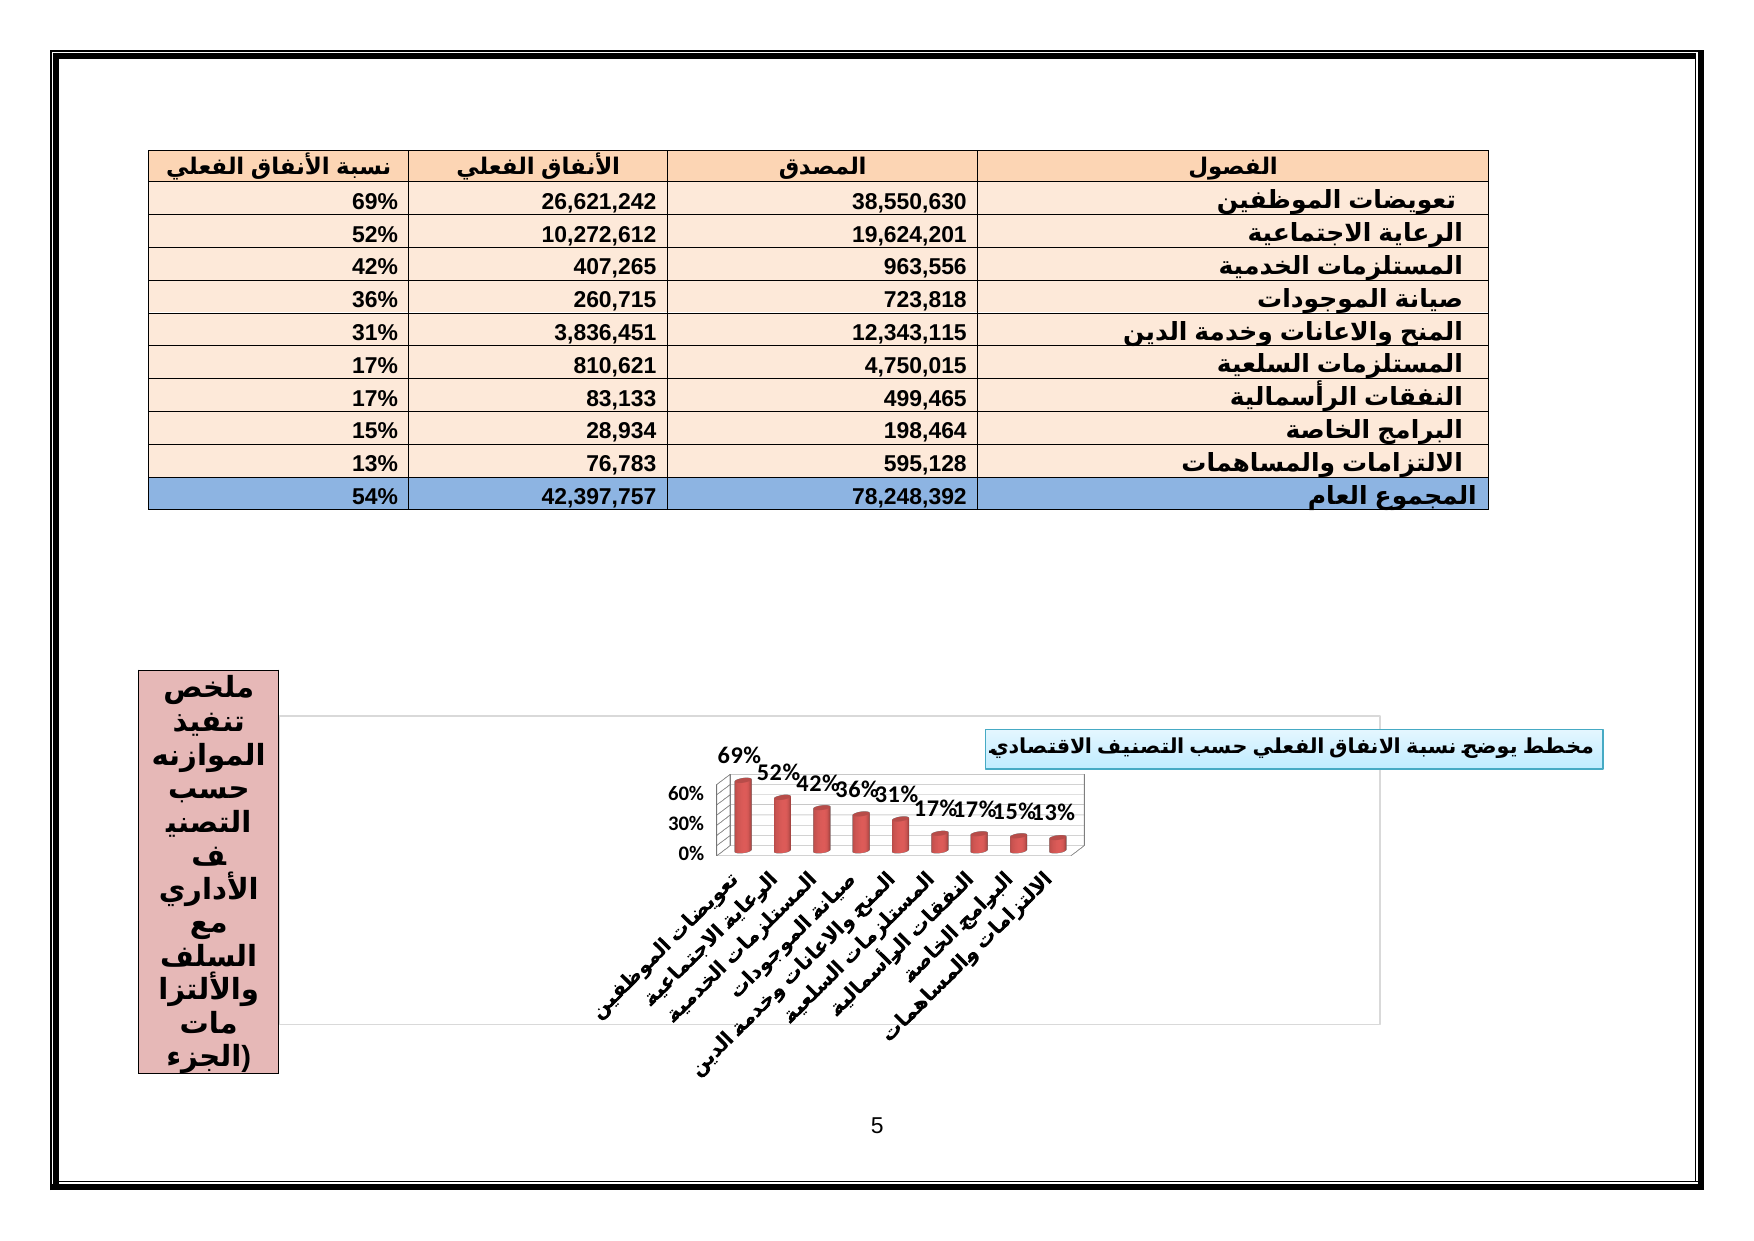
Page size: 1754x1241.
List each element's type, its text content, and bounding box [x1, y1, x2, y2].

table_cell 38,550,630 [668, 182, 977, 214]
table_cell المنح والاعانات وخدمة الدين [978, 314, 1488, 345]
table_cell صيانة الموجودات [978, 281, 1488, 312]
table_cell المجموع العام [978, 478, 1488, 509]
table_cell 83,133 [409, 379, 667, 411]
table_cell البرامج الخاصة [978, 412, 1488, 444]
table_cell 10,272,612 [409, 215, 667, 247]
table_cell 3,836,451 [409, 314, 667, 345]
table_cell 78,248,392 [668, 478, 977, 509]
table_cell الالتزامات والمساهمات [978, 445, 1488, 477]
table_cell المستلزمات السلعية [978, 346, 1488, 378]
table_cell 12,343,115 [668, 314, 977, 345]
table_cell 69% [149, 182, 408, 214]
table_cell 26,621,242 [409, 182, 667, 214]
table_cell 17% [149, 379, 408, 411]
table_cell 15% [149, 412, 408, 444]
table_cell 42% [149, 248, 408, 280]
table_cell 31% [149, 314, 408, 345]
table_cell 4,750,015 [668, 346, 977, 378]
table_cell 42,397,757 [409, 478, 667, 509]
table_cell 499,465 [668, 379, 977, 411]
table_cell 407,265 [409, 248, 667, 280]
table_cell 19,624,201 [668, 215, 977, 247]
table_cell 963,556 [668, 248, 977, 280]
table_cell تعويضات الموظفين [978, 182, 1488, 214]
table_cell 17% [149, 346, 408, 378]
table_cell الفصول [978, 151, 1488, 181]
table_cell 54% [149, 478, 408, 509]
table_cell 36% [149, 281, 408, 312]
table_cell 260,715 [409, 281, 667, 312]
table_cell 810,621 [409, 346, 667, 378]
table_cell 595,128 [668, 445, 977, 477]
table_cell 28,934 [409, 412, 667, 444]
table_cell 198,464 [668, 412, 977, 444]
table_cell 52% [149, 215, 408, 247]
table_cell النفقات الرأسمالية [978, 379, 1488, 411]
table_cell 13% [149, 445, 408, 477]
table_header ملخص تنفيذ الموازنه حسب التصنيف الأداري مع السلف والألتزامات (الجزء الاول ) [139, 671, 278, 1073]
table_cell الرعاية الاجتماعية [978, 215, 1488, 247]
table_cell 76,783 [409, 445, 667, 477]
table_cell المصدق [668, 151, 977, 181]
table_cell المستلزمات الخدمية [978, 248, 1488, 280]
table_cell 723,818 [668, 281, 977, 312]
table_cell نسبة الأنفاق الفعلي [149, 151, 408, 181]
table_cell الأنفاق الفعلي [409, 151, 667, 181]
